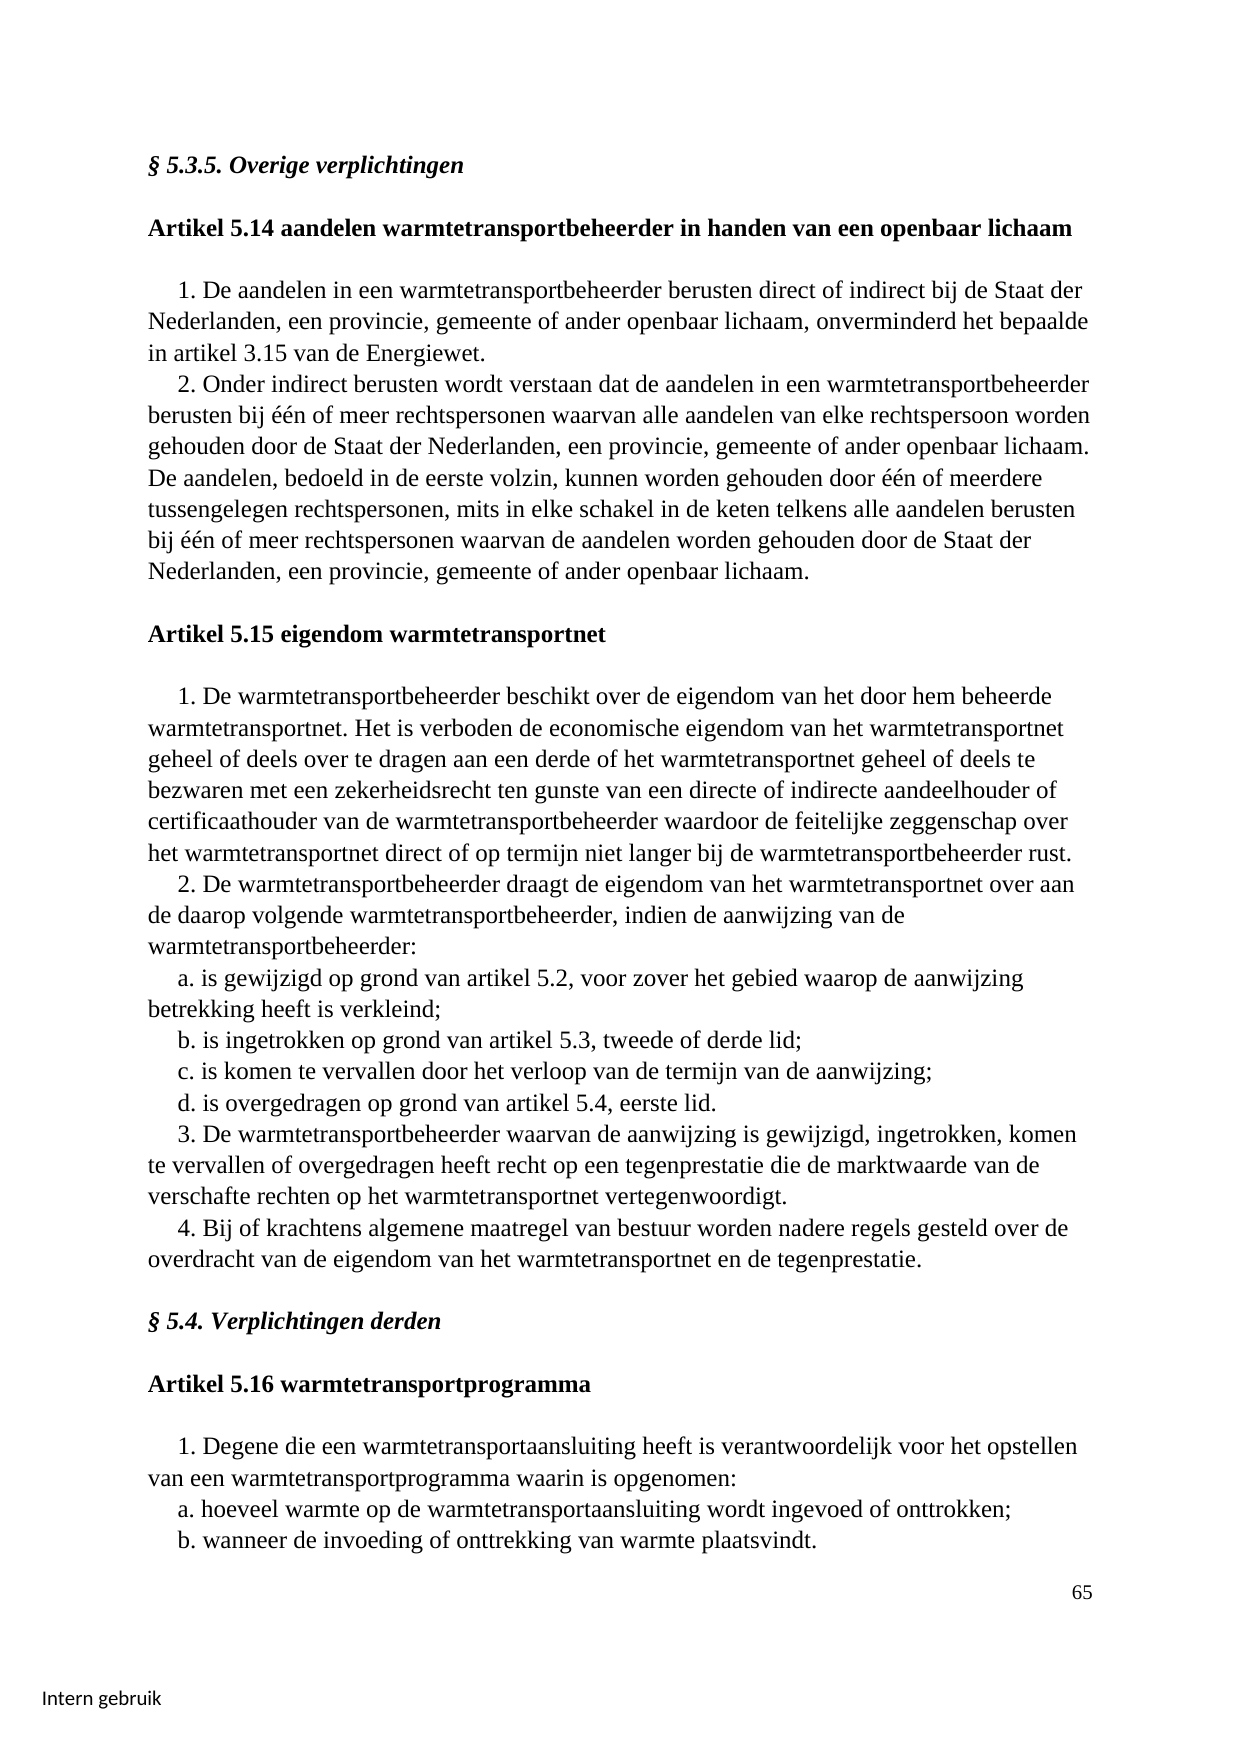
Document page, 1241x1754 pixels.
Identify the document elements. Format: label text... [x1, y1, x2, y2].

text a. hoeveel warmte op de warmtetransportaansluiting wordt ingevoed of onttrokken; [148, 1491, 1092, 1523]
text Artikel 5.14 aandelen warmtetransportbeheerder in handen van een openbaar lichaam [148, 210, 1092, 241]
text d. is overgedragen op grond van artikel 5.4, eerste lid. [148, 1085, 1092, 1116]
text 2. De warmtetransportbeheerder draagt de eigendom van het warmtetransportnet over aan de daarop volgende warmtetransportbeheerder, indien de aanwijzing van de warmtetransportbeheerder: [148, 866, 1092, 960]
text Artikel 5.16 warmtetransportprogramma [148, 1366, 1092, 1398]
text 3. De warmtetransportbeheerder waarvan de aanwijzing is gewijzigd, ingetrokken, komen te vervallen of overgedragen heeft recht op een tegenprestatie die de marktwaarde van de verschafte rechten op het warmtetransportnet vertegenwoordigt. [148, 1116, 1092, 1210]
text 1. De warmtetransportbeheerder beschikt over de eigendom van het door hem beheerde warmtetransportnet. Het is verboden de economische eigendom van het warmtetransportnet geheel of deels over te dragen aan een derde of het warmtetransportnet geheel of deels te bezwaren met een zekerheidsrecht ten gunste van een directe of indirecte aandeelhouder of certificaathouder van de warmtetransportbeheerder waardoor de feitelijke zeggenschap over het warmtetransportnet direct of op termijn niet langer bij de warmtetransportbeheerder rust. [148, 679, 1092, 866]
text Artikel 5.15 eigendom warmtetransportnet [148, 616, 1092, 648]
text 2. Onder indirect berusten wordt verstaan dat de aandelen in een warmtetransportbeheerder berusten bij één of meer rechtspersonen waarvan alle aandelen van elke rechtspersoon worden gehouden door de Staat der Nederlanden, een provincie, gemeente of ander openbaar lichaam. De aandelen, bedoeld in de eerste volzin, kunnen worden gehouden door één of meerdere tussengelegen rechtspersonen, mits in elke schakel in de keten telkens alle aandelen berusten bij één of meer rechtspersonen waarvan de aandelen worden gehouden door de Staat der Nederlanden, een provincie, gemeente of ander openbaar lichaam. [148, 366, 1092, 585]
text § 5.3.5. Overige verplichtingen [148, 148, 1092, 179]
text a. is gewijzigd op grond van artikel 5.2, voor zover het gebied waarop de aanwijzing betrekking heeft is verkleind; [148, 960, 1092, 1023]
text 1. Degene die een warmtetransportaansluiting heeft is verantwoordelijk voor het opstellen van een warmtetransportprogramma waarin is opgenomen: [148, 1429, 1092, 1491]
text 1. De aandelen in een warmtetransportbeheerder berusten direct of indirect bij de Staat der Nederlanden, een provincie, gemeente of ander openbaar lichaam, onverminderd het bepaalde in artikel 3.15 van de Energiewet. [148, 273, 1092, 366]
text 4. Bij of krachtens algemene maatregel van bestuur worden nadere regels gesteld over de overdracht van de eigendom van het warmtetransportnet en de tegenprestatie. [148, 1210, 1092, 1273]
text b. wanneer de invoeding of onttrekking van warmte plaatsvindt. [148, 1523, 1092, 1554]
text b. is ingetrokken op grond van artikel 5.3, tweede of derde lid; [148, 1023, 1092, 1054]
text § 5.4. Verplichtingen derden [148, 1304, 1092, 1335]
text c. is komen te vervallen door het verloop van de termijn van de aanwijzing; [148, 1054, 1092, 1085]
